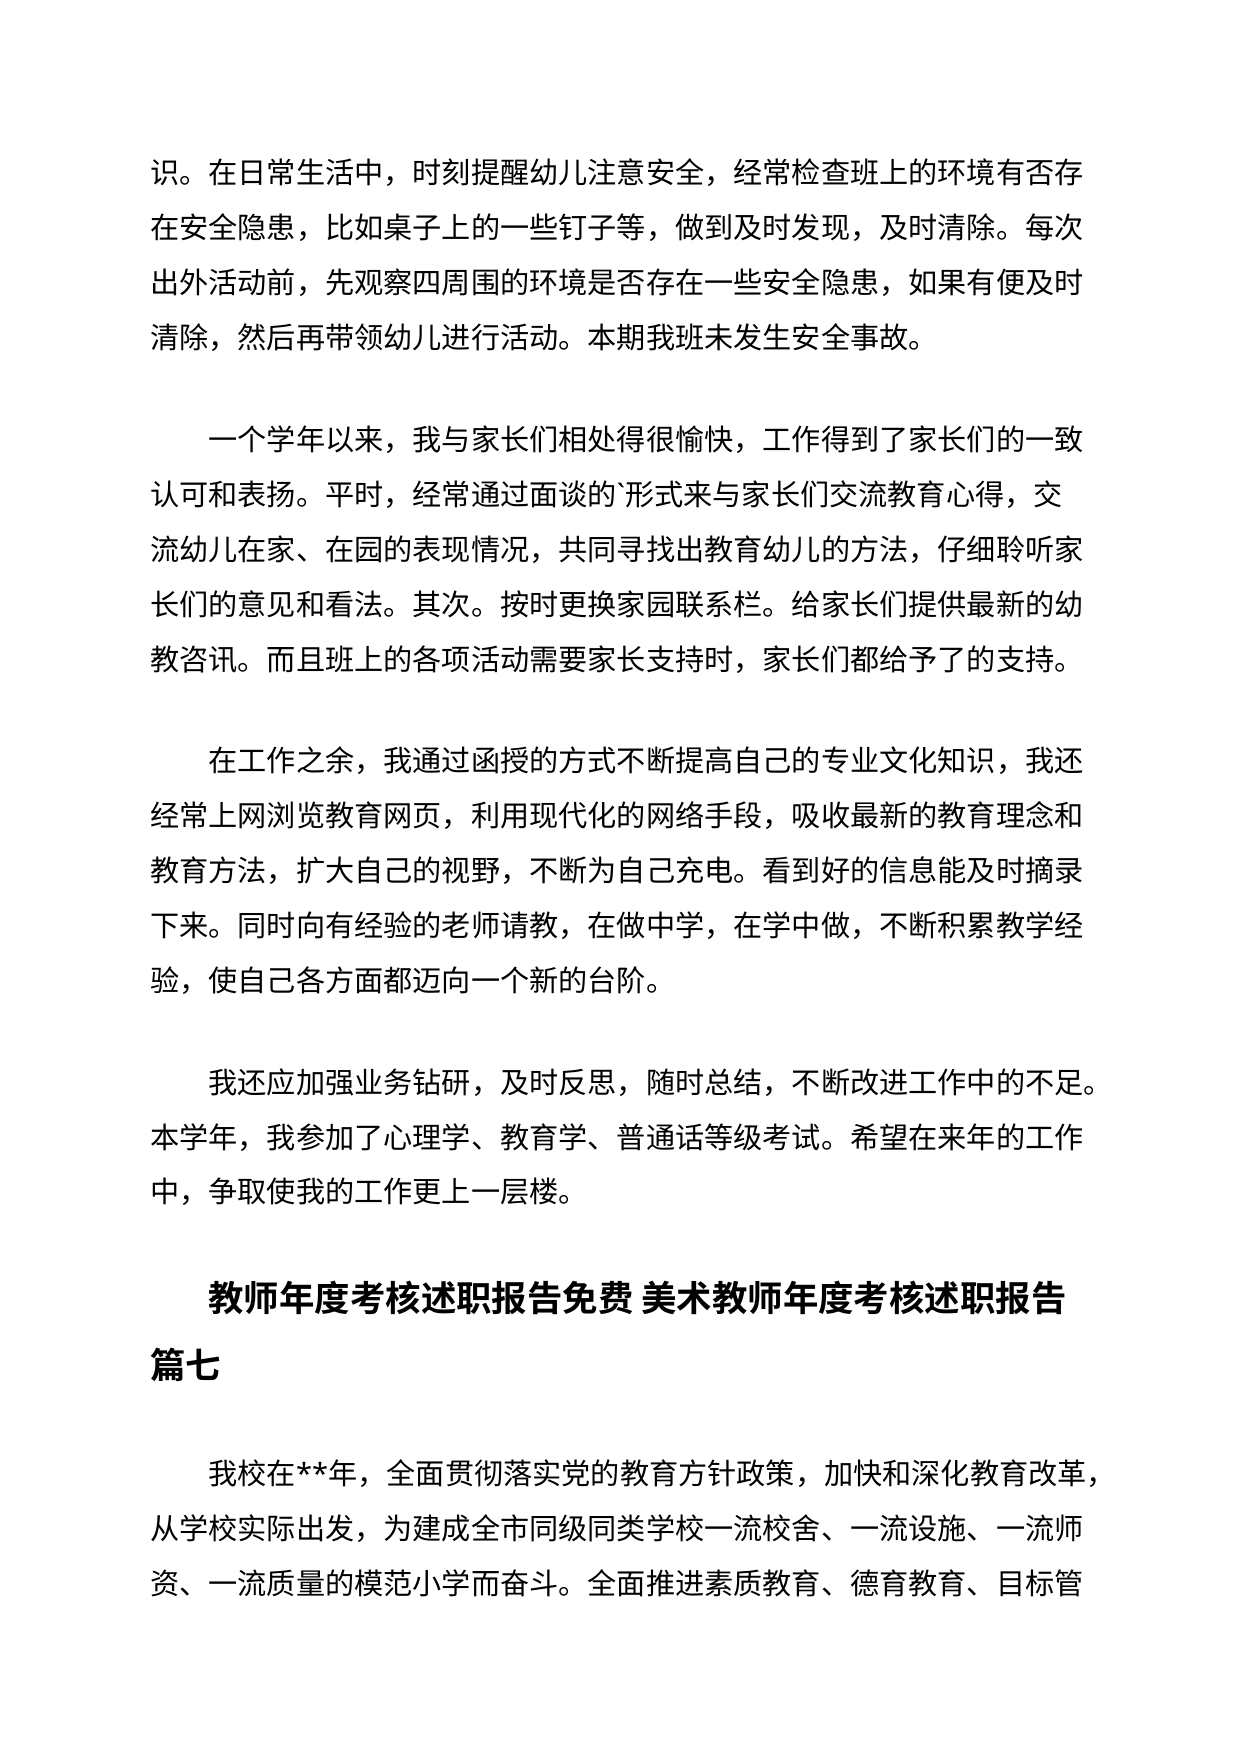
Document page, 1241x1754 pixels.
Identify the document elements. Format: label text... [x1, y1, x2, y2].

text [150, 1451, 1090, 1603]
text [150, 150, 1090, 357]
text 教师年度考核述职报告免费 美术教师年度考核述职报告篇七 [150, 1271, 1090, 1389]
text 在工作之余，我通过函授的方式不断提高自己的专业文化知识，我还经常上网浏览教育网页，利用现代化的网络手段，吸收最新的教育理念和教育方法，扩大自己的视野，不断为自己充电。看到好的信息能及时摘录下来。同时向有经验的老师请教，在做中学，在学中做，不断积累教学经验，使自己各方面都迈向一个新的台阶。 [150, 738, 1090, 1000]
text 我还应加强业务钻研，及时反思，随时总结，不断改进工作中的不足。本学年，我参加了心理学、教育学、普通话等级考试。希望在来年的工作中，争取使我的工作更上一层楼。 [150, 1059, 1090, 1211]
text 一个学年以来，我与家长们相处得很愉快，工作得到了家长们的一致认可和表扬。平时，经常通过面谈的`形式来与家长们交流教育心得，交流幼儿在家、在园的表现情况，共同寻找出教育幼儿的方法，仔细聆听家长们的意见和看法。其次。按时更换家园联系栏。给家长们提供最新的幼教咨讯。而且班上的各项活动需要家长支持时，家长们都给予了的支持。 [150, 416, 1090, 678]
